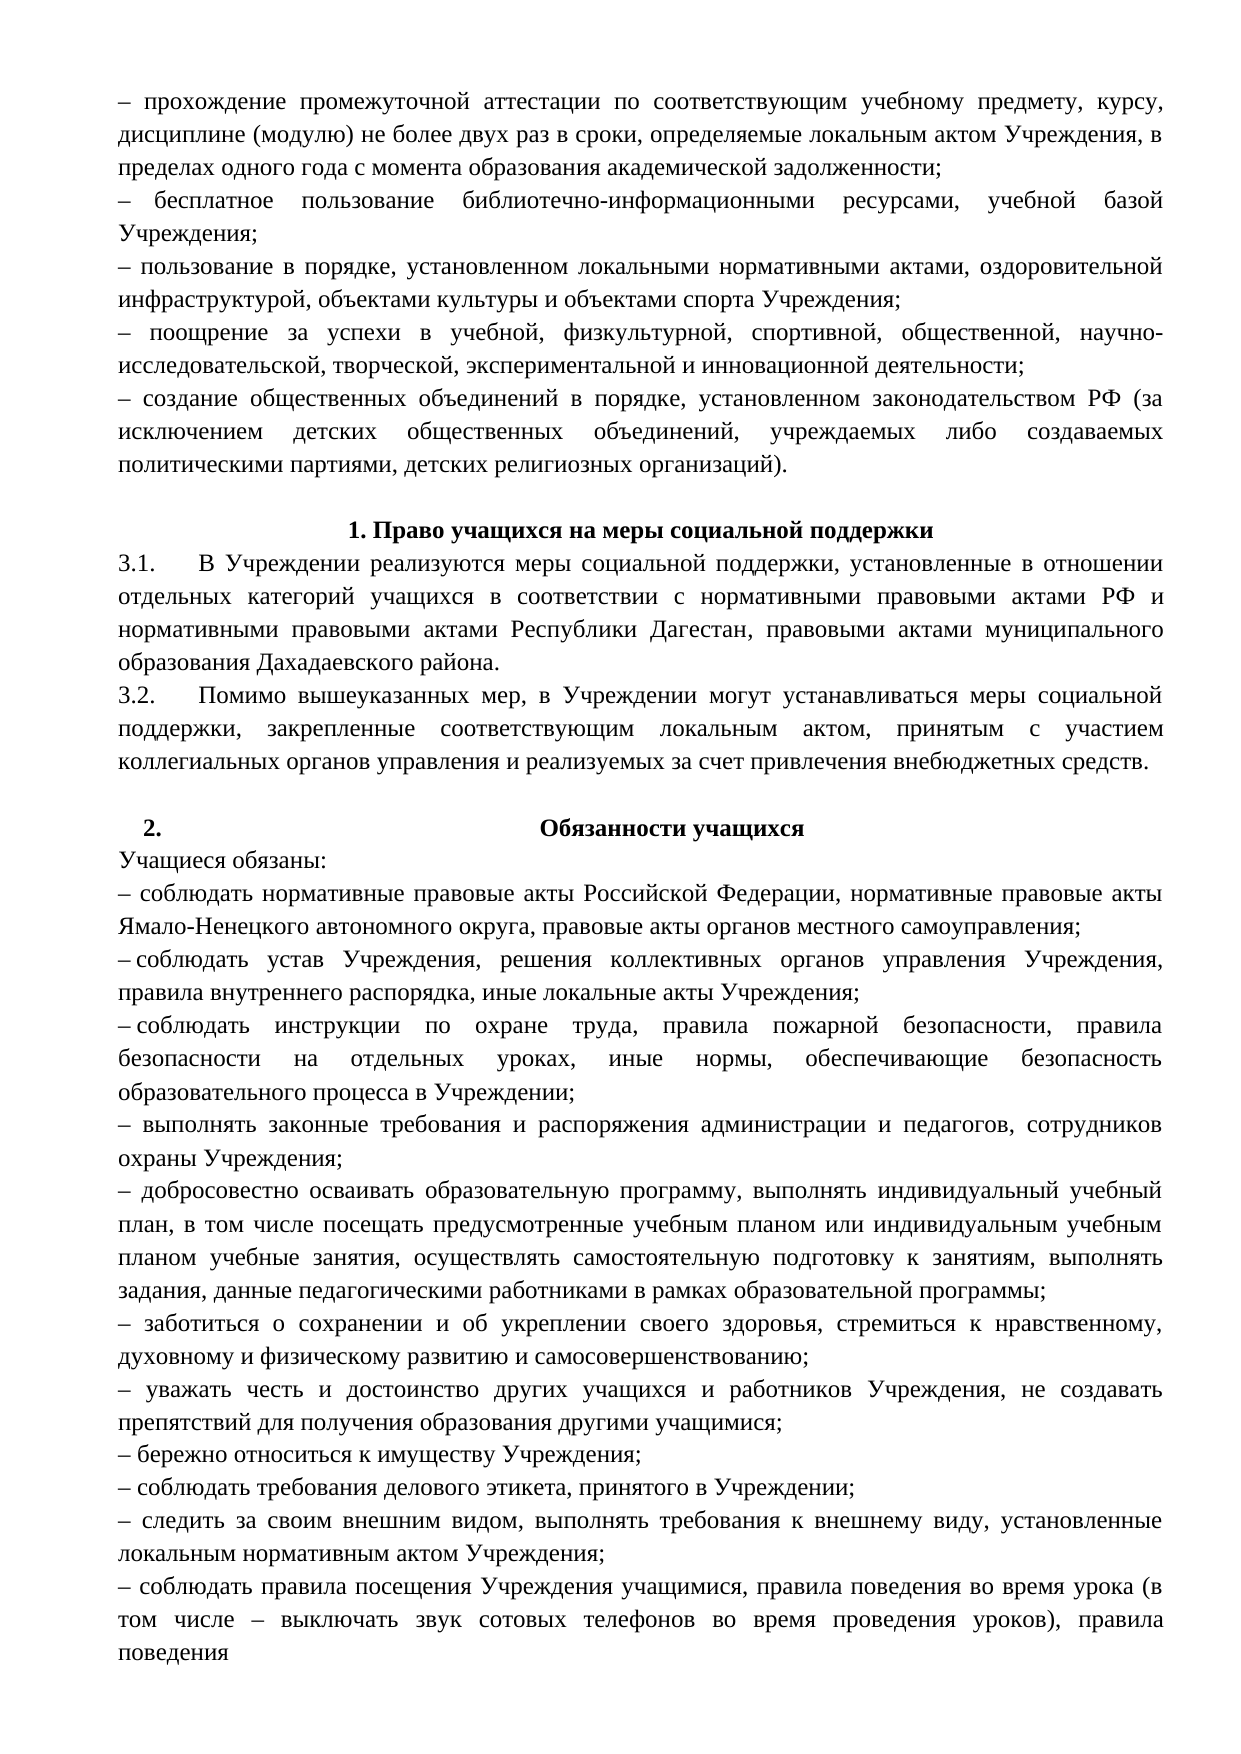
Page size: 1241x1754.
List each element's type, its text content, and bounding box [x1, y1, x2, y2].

list прохождение промежуточной аттестации по соответствующим учебному предмету, курсу, дисциплине (модулю) не более двух раз в сроки, определяемые локальным актом Учреждения, в пределах одного года с момента образования академической задолженности; [118, 86, 1164, 181]
list заботиться о сохранении и об укреплении своего здоровья, стремиться к нравственному, духовному и физическому развитию и самосовершенствованию; [118, 1308, 1162, 1369]
subtitle Обязанности учащихся [143, 813, 1176, 842]
subtitle Право учащихся на меры социальной поддержки [348, 516, 1176, 544]
list поощрение за успехи в учебной, физкультурной, спортивной, общественной, научно- исследовательской, творческой, экспериментальной и инновационной деятельности; [118, 317, 1163, 379]
list В Учреждении реализуются меры социальной поддержки, установленные в отношении отдельных категорий учащихся в соответствии с нормативными правовыми актами РФ и нормативными правовыми актами Республики Дагестан, правовыми актами муниципального образования Дахадаевского района. [118, 548, 1164, 676]
list бесплатное пользование библиотечно-информационными ресурсами, учебной базой Учреждения; [118, 185, 1163, 247]
list добросовестно осваивать образовательную программу, выполнять индивидуальный учебный план, в том числе посещать предусмотренные учебным планом или индивидуальным учебным планом учебные занятия, осуществлять самостоятельную подготовку к занятиям, выполнять задания, данные педагогическими работниками в рамках образовательной программы; [118, 1176, 1163, 1303]
list следить за своим внешним видом, выполнять требования к внешнему виду, установленные локальным нормативным актом Учреждения; [118, 1505, 1163, 1567]
list уважать честь и достоинство других учащихся и работников Учреждения, не создавать препятствий для получения образования другими учащимися; [118, 1374, 1163, 1436]
list выполнять законные требования и распоряжения администрации и педагогов, сотрудников охраны Учреждения; [118, 1109, 1163, 1171]
text Учащиеся обязаны: [116, 845, 329, 874]
list пользование в порядке, установленном локальными нормативными актами, оздоровительной инфраструктурой, объектами культуры и объектами спорта Учреждения; [118, 251, 1164, 313]
list соблюдать инструкции по охране труда, правила пожарной безопасности, правила безопасности на отдельных уроках, иные нормы, обеспечивающие безопасность образовательного процесса в Учреждении; [118, 1011, 1163, 1105]
list соблюдать устав Учреждения, решения коллективных органов управления Учреждения, правила внутреннего распорядка, иные локальные акты Учреждения; [118, 944, 1164, 1006]
list Помимо вышеуказанных мер, в Учреждении могут устанавливаться меры социальной поддержки, закрепленные соответствующим локальным актом, принятым с участием коллегиальных органов управления и реализуемых за счет привлечения внебюджетных средств. [118, 680, 1164, 775]
list соблюдать правила посещения Учреждения учащимися, правила поведения во время урока (в том числе – выключать звук сотовых телефонов во время проведения уроков), правила поведения [118, 1571, 1164, 1666]
list соблюдать требования делового этикета, принятого в Учреждении; [118, 1472, 1176, 1501]
list соблюдать нормативные правовые акты Российской Федерации, нормативные правовые акты Ямало-Ненецкого автономного округа, правовые акты органов местного самоуправления; [118, 878, 1163, 940]
list бережно относиться к имуществу Учреждения; [118, 1440, 1176, 1468]
list создание общественных объединений в порядке, установленном законодательством РФ (за исключением детских общественных объединений, учреждаемых либо создаваемых политическими партиями, детских религиозных организаций). [118, 383, 1163, 478]
